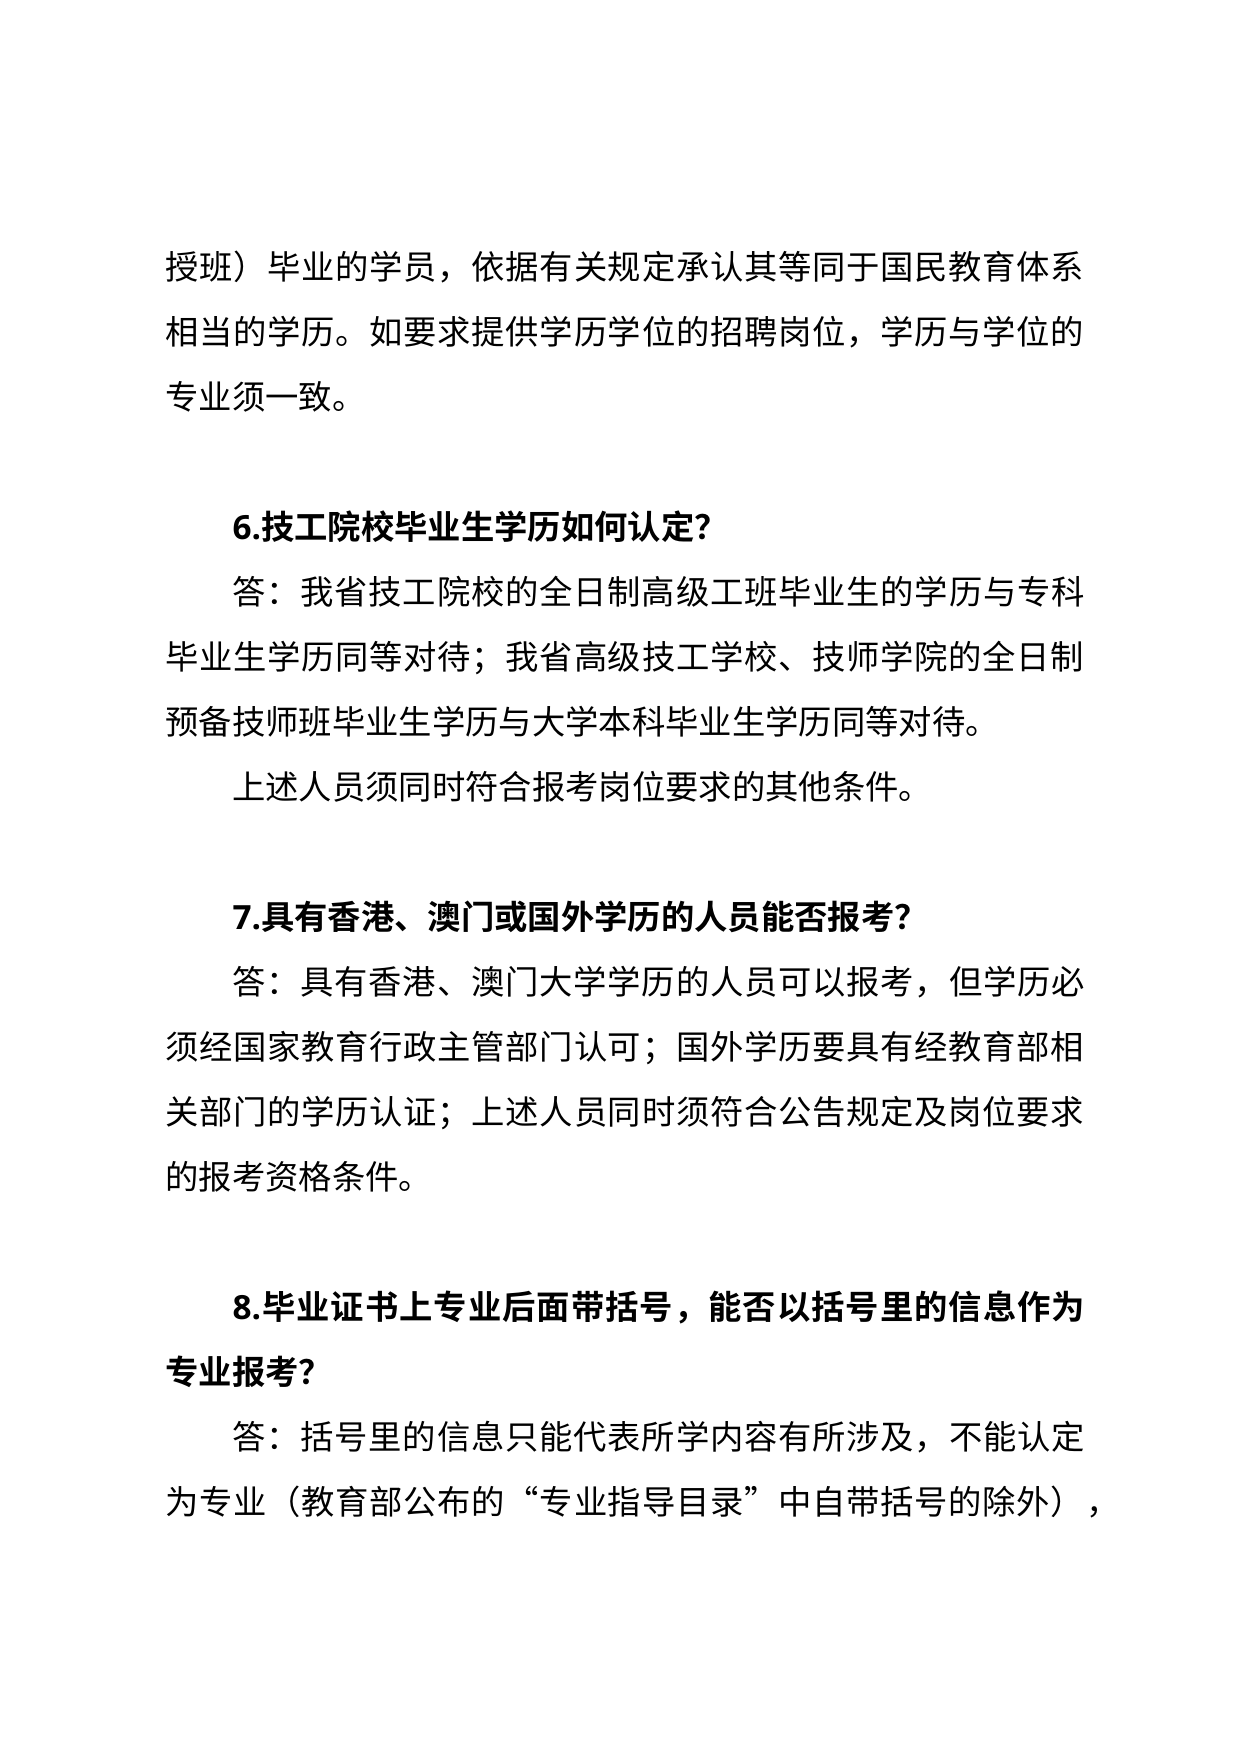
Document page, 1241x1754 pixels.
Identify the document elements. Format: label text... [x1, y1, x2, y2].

text 8.毕业证书上专业后面带括号，能否以括号里的信息作为专业报考？ [165, 1273, 1087, 1403]
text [165, 233, 1087, 428]
text 答：具有香港、澳门大学学历的人员可以报考，但学历必须经国家教育行政主管部门认可；国外学历要具有经教育部相关部门的学历认证；上述人员同时须符合公告规定及岗位要求的报考资格条件。 [165, 948, 1087, 1208]
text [165, 1403, 1087, 1533]
text 7.具有香港、澳门或国外学历的人员能否报考？ [165, 883, 1087, 948]
text 上述人员须同时符合报考岗位要求的其他条件。 [165, 753, 1087, 818]
text 答：我省技工院校的全日制高级工班毕业生的学历与专科毕业生学历同等对待；我省高级技工学校、技师学院的全日制预备技师班毕业生学历与大学本科毕业生学历同等对待。 [165, 558, 1087, 753]
text 6.技工院校毕业生学历如何认定？ [165, 493, 1087, 558]
